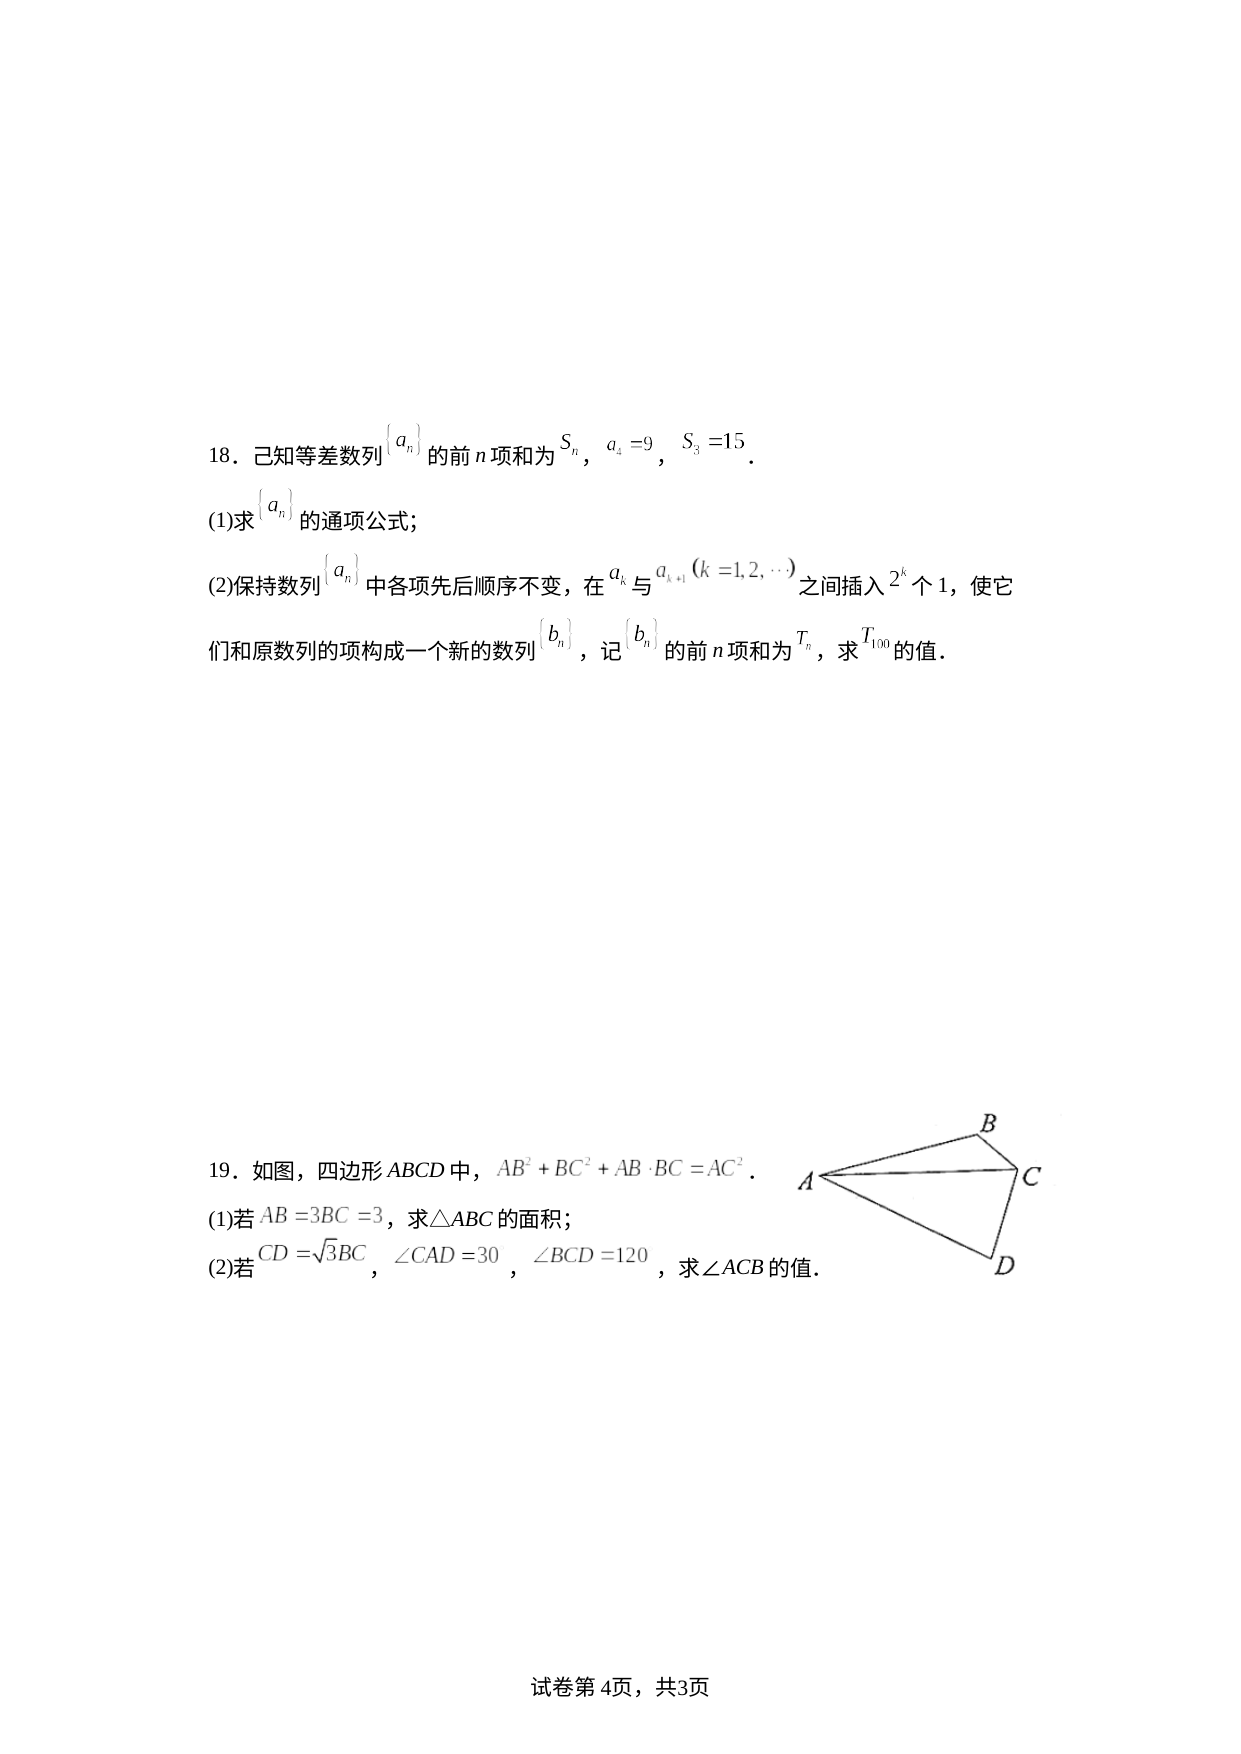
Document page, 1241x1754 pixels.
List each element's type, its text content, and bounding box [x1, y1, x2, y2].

text (1)若，求△ABC的面积； [208, 1202, 1032, 1234]
text (2)若，，，求∠ACB的值． [208, 1234, 1032, 1299]
text (2)保持数列中各项先后顺序不变，在与之间插入个1，使它们和原数列的项构成一个新的数列，记的前n项和为，求的值． [208, 552, 1032, 682]
text 19．如图，四边形ABCD中，． [208, 1137, 1032, 1202]
text 18．己知等差数列的前n项和为，，． [208, 422, 1032, 487]
text (1)求的通项公式； [208, 487, 1032, 552]
picture [776, 1105, 1067, 1286]
